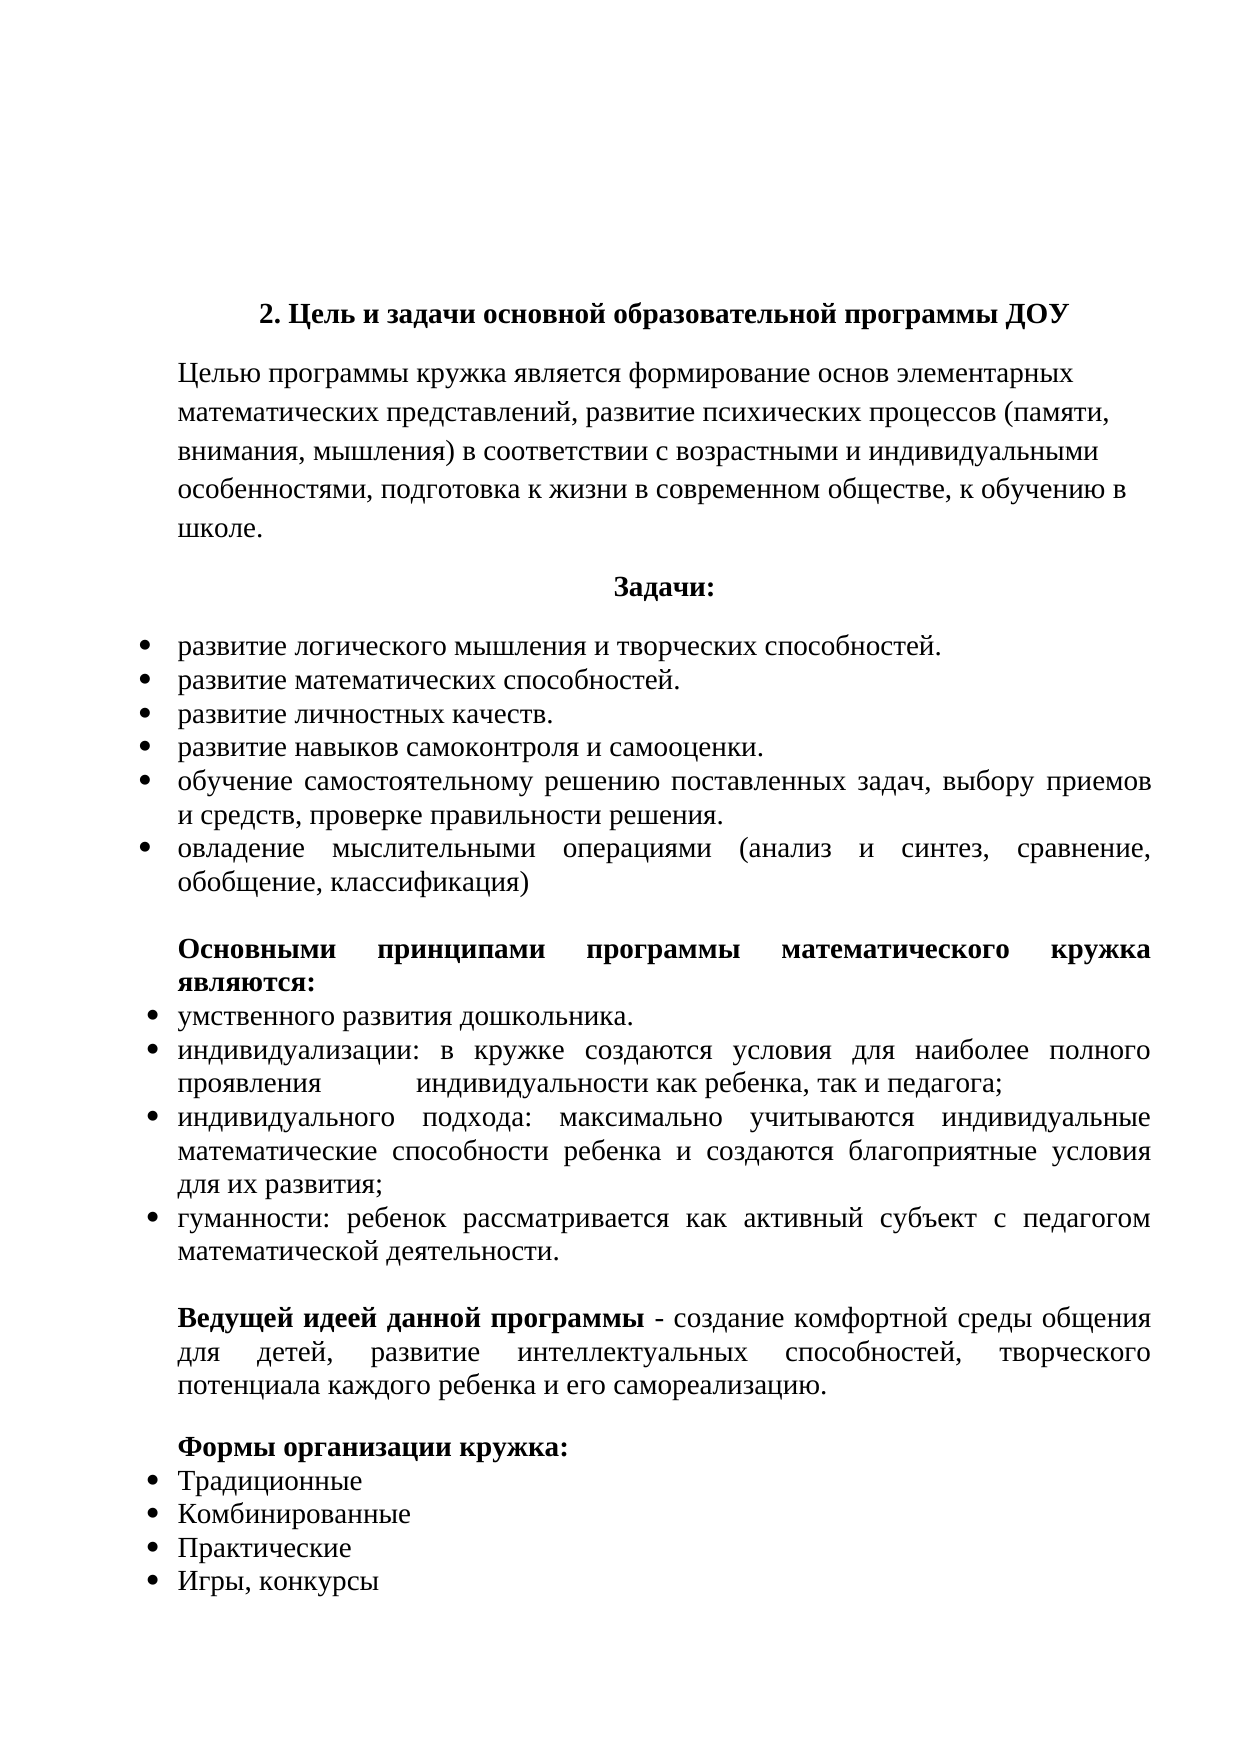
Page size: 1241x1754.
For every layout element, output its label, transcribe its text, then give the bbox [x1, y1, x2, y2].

list Традиционные [148, 1463, 1152, 1496]
text Ведущей идеей данной программы - создание комфортной среды общения для детей, развитие интеллектуальных способностей, творческого потенциала каждого ребенка и его самореализацию. [177, 1300, 1152, 1401]
list гуманности: ребенок рассматривается как активный субъект с педагогом математической деятельности. [148, 1200, 1152, 1267]
list развитие навыков самоконтроля и самооценки. [140, 729, 1152, 763]
list умственного развития дошкольника. [148, 998, 1152, 1032]
list Игры, конкурсы [148, 1563, 1152, 1597]
text 2. Цель и задачи основной образовательной программы ДОУ [177, 296, 1152, 330]
text Целью программы кружка является формирование основ элементарных математических представлений, развитие психических процессов (памяти, внимания, мышления) в соответствии с возрастными и индивидуальными особенностями, подготовка к жизни в современном обществе, к обучению в школе. [177, 356, 1152, 543]
list развитие личностных качеств. [140, 696, 1152, 729]
text Задачи: [177, 569, 1152, 603]
text Основными принципами программы математического кружка являются: [177, 931, 1152, 998]
list индивидуализации: в кружке создаются условия для наиболее полного проявления индивидуальности как ребенка, так и педагога; [148, 1032, 1152, 1099]
text Формы организации кружка: [177, 1429, 1152, 1463]
list обучение самостоятельному решению поставленных задач, выбору приемов и средств, проверке правильности решения. [140, 763, 1152, 830]
list овладение мыслительными операциями (анализ и синтез, сравнение, обобщение, классификация) [140, 830, 1152, 897]
list индивидуального подхода: максимально учитываются индивидуальные математические способности ребенка и создаются благоприятные условия для их развития; [148, 1099, 1152, 1200]
list Практические [148, 1530, 1152, 1563]
list развитие математических способностей. [140, 662, 1152, 696]
list развитие логического мышления и творческих способностей. [140, 628, 1152, 662]
list Комбинированные [148, 1496, 1152, 1530]
